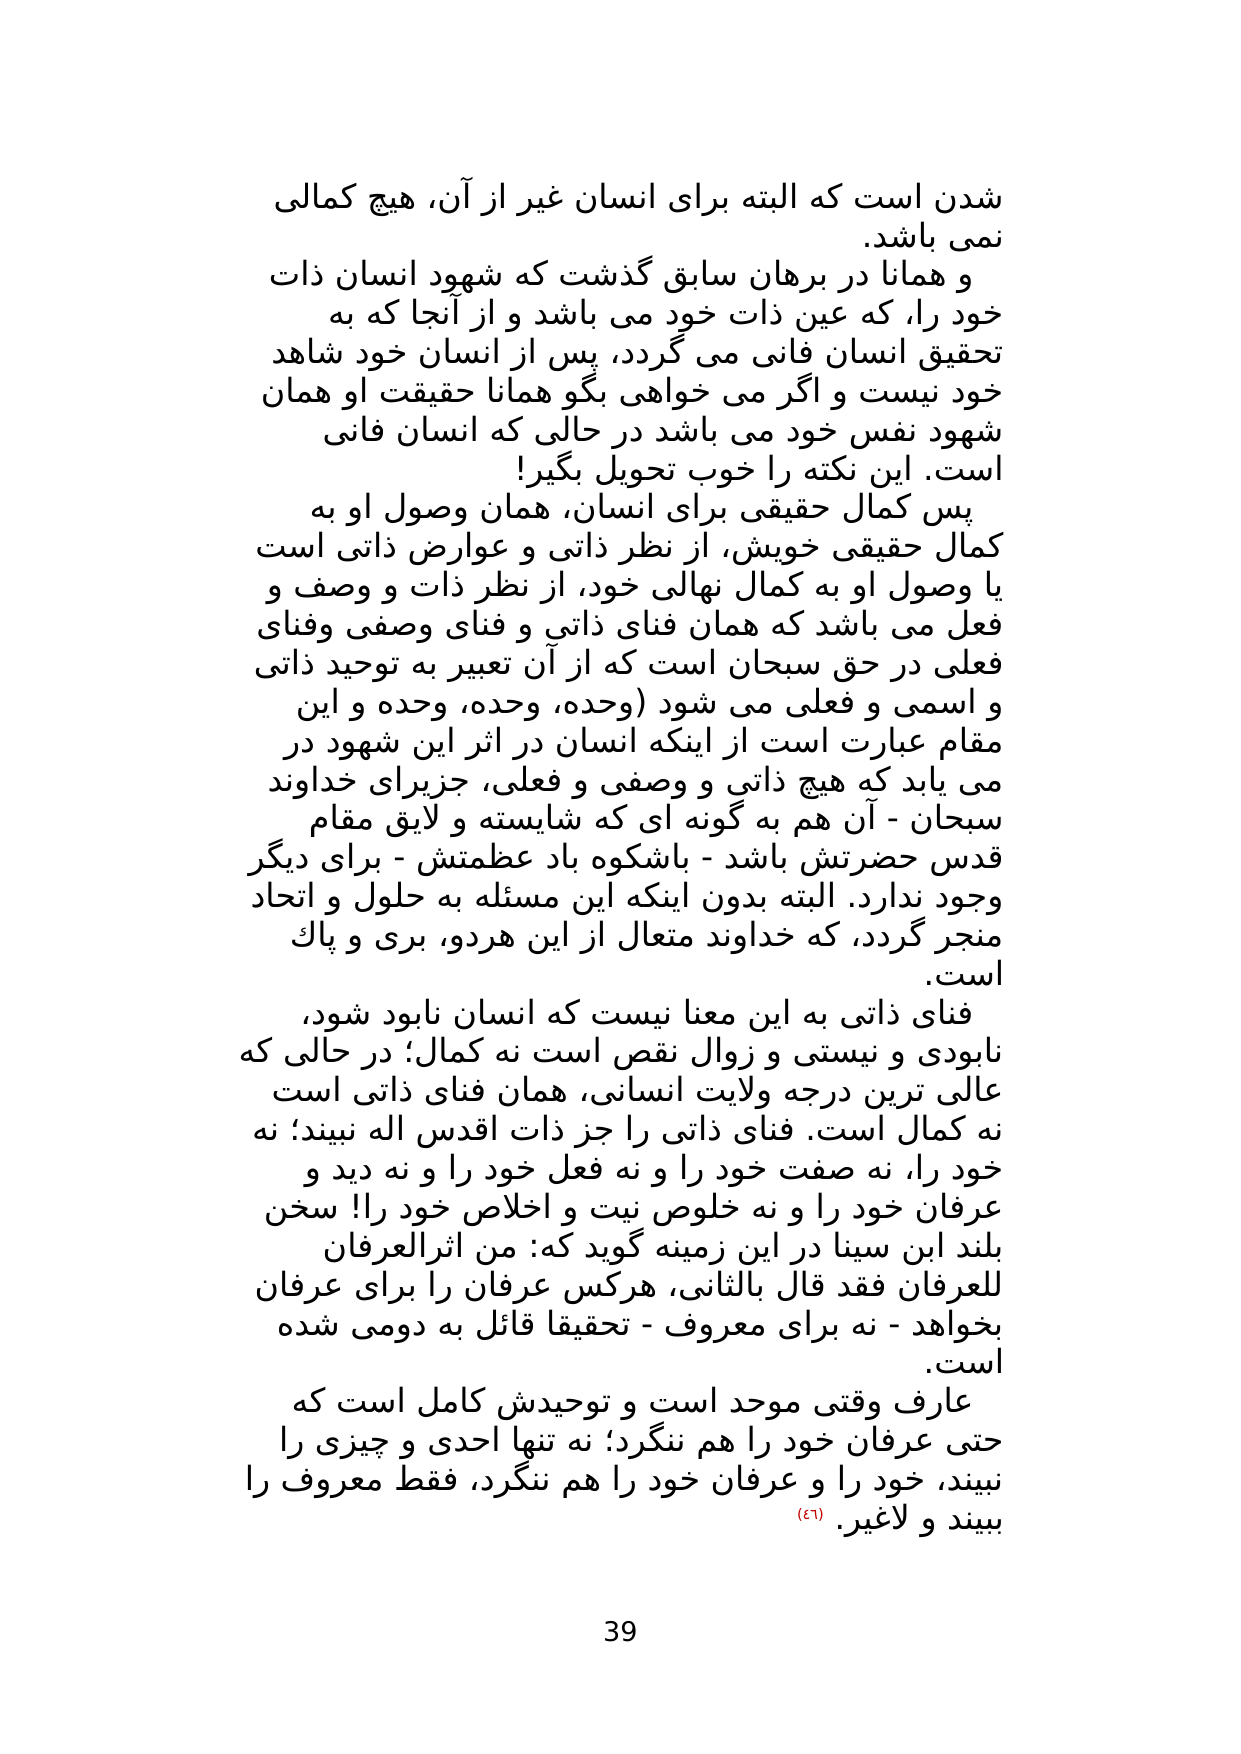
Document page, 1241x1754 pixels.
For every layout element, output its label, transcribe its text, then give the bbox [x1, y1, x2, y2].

text و همانا در برهان سابق گذشت كه شهود انسان ذات خود را، كه عین ذات خود مى باشد و از آنجا كه به تحقیق انسان فانى مى گردد، پس از انسان خود شاهد خود نیست و اگر مى خواهى بگو همانا حقیقت او همان شهود نفس خود مى باشد در حالى كه انسان فانى است. این نكته را خوب تحویل بگیر! [236, 255, 1004, 488]
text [236, 177, 1004, 255]
text عارف وقتى موحد است و توحیدش كامل است كه حتى عرفان خود را هم ننگرد؛ نه تنها احدى و چیزى را نبیند، خود را و عرفان خود را هم ننگرد، فقط معروف را ببیند و لاغیر. (٤٦) [236, 1382, 1004, 1537]
text پس كمال حقیقى براى انسان، همان وصول او به كمال حقیقى خویش، از نظر ذاتى و عوارض ذاتى است یا وصول او به كمال نهالى خود، از نظر ذات و وصف و فعل مى باشد كه همان فناى ذاتى و فناى وصفى وفناى فعلى در حق سبحان است كه از آن تعبیر به توحید ذاتى و اسمى و فعلى مى شود (وحده، وحده، وحده و این مقام عبارت است از اینكه انسان در اثر این شهود در مى یابد كه هیچ ذاتى و وصفى و فعلى، جزیراى خداوند سبحان - آن هم به گونه اى كه شایسته و لایق مقام قدس حضرتش باشد - باشكوه باد عظمتش - براى دیگر وجود ندارد. البته بدون اینكه این مسئله به حلول و اتحاد منجر گردد، كه خداوند متعال از این هردو، برى و پاك است. [236, 488, 1004, 993]
text فناى ذاتى به این معنا نیست كه انسان نابود شود، نابودى و نیستى و زوال نقص است نه كمال؛ در حالى كه عالى ترین درجه ولایت انسانى، همان فناى ذاتى است نه كمال است. فناى ذاتى را جز ذات اقدس اله نبیند؛ نه خود را، نه صفت خود را و نه فعل خود را و نه دید و عرفان خود را و نه خلوص نیت و اخلاص خود را! سخن بلند ابن سینا در این زمینه گوید كه: من اثرالعرفان للعرفان فقد قال بالثانى، هركس عرفان را براى عرفان بخواهد - نه براى معروف - تحقیقا قائل به دومى شده است. [236, 993, 1004, 1382]
